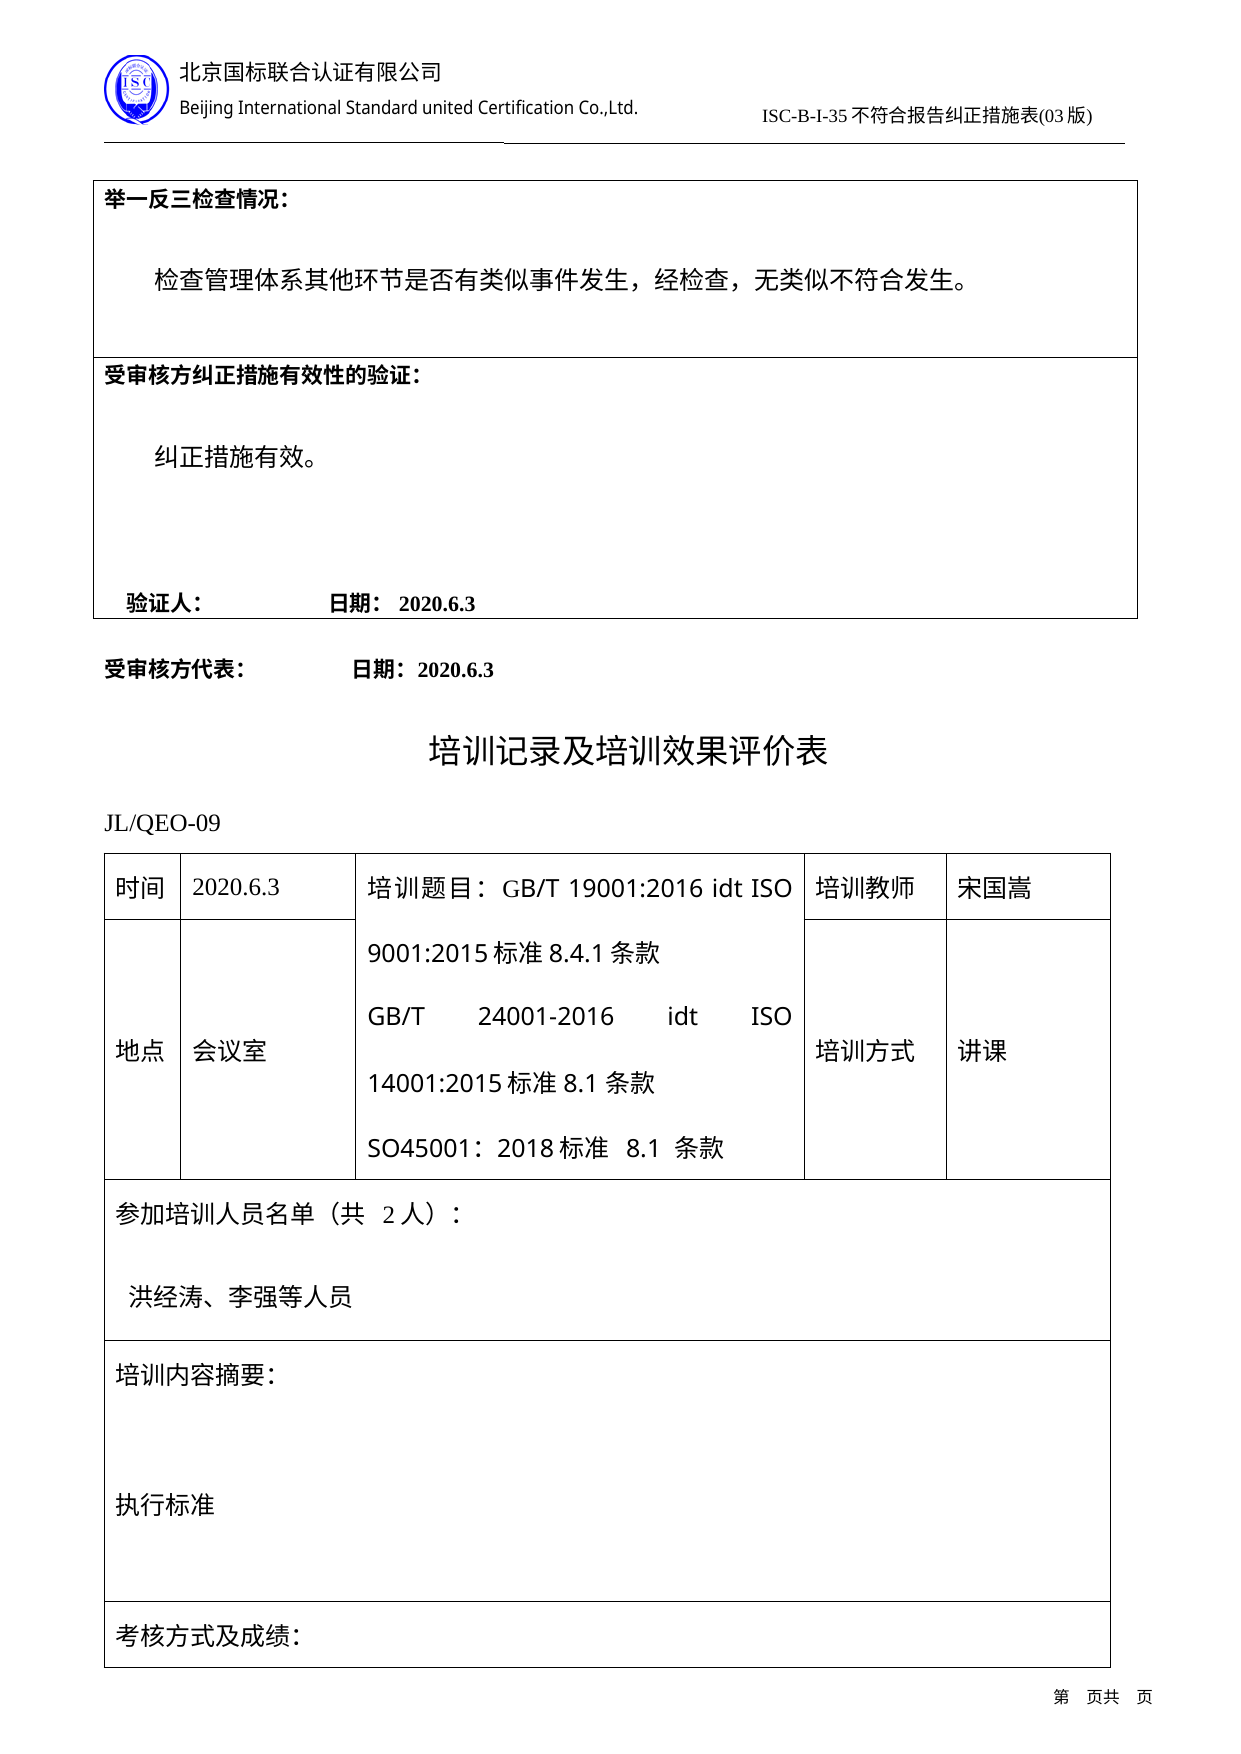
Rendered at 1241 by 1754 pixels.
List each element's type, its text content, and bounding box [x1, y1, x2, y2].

text 培训记录及培训效果评价表 [104, 717, 1153, 782]
table_header 2020.6.3 [181, 854, 355, 919]
table_header 培训教师 [805, 854, 946, 919]
text 受审核方代表： 日期：2020.6.3 [104, 652, 1153, 684]
table_cell 举一反三检查情况： 检查管理体系其他环节是否有类似事件发生，经检查，无类似不符合发生。 [94, 181, 1137, 357]
table_cell 培训方式 [805, 920, 946, 1179]
table_cell 参加培训人员名单（共 2人）： 洪经涛、李强等人员 [105, 1180, 1110, 1340]
table_header 宋国嵩 [947, 854, 1110, 919]
table_cell 讲课 [947, 920, 1110, 1179]
text JL/QEO-09 [104, 806, 1153, 838]
table_cell 地点 [105, 920, 180, 1179]
table_cell 会议室 [181, 920, 355, 1179]
picture [104, 55, 172, 124]
table_cell 受审核方纠正措施有效性的验证： 纠正措施有效。 验证人： 日期： 2020.6.3 [94, 358, 1137, 618]
table_cell 培训内容摘要： 执行标准 [105, 1341, 1110, 1601]
table_cell 考核方式及成绩： 经当场口试，全部合格 [105, 1602, 1110, 1667]
table_header 时间 [105, 854, 180, 919]
table_header 培训题目：GB/T 19001:2016 idt ISO 9001:2015标准 8.4.1条款 GB/T 24001-2016 idt ISO 14001:2015标准 8.1 条款 SO45001：2018标准 8.1 条款 [356, 854, 804, 1179]
